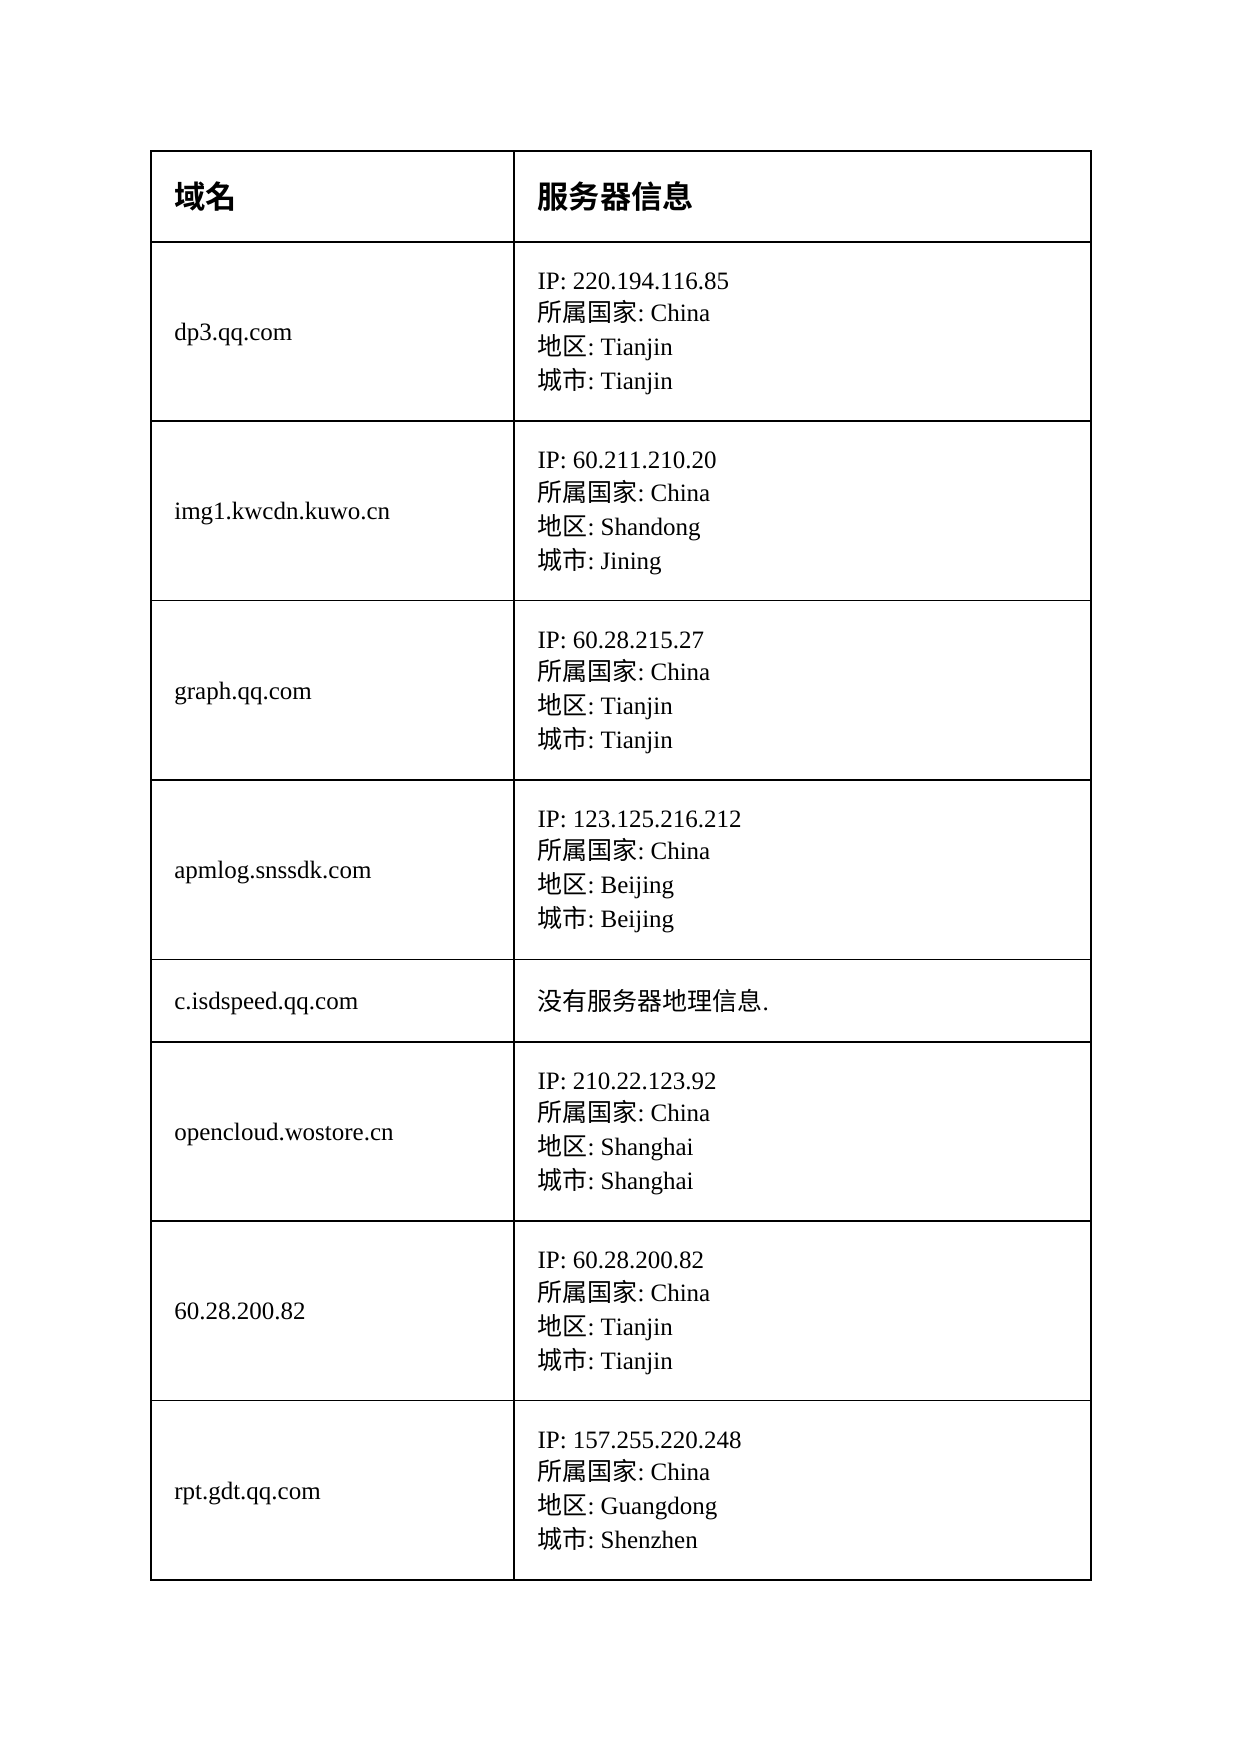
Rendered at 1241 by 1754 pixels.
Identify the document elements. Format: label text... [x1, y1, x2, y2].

table_cell IP: 157.255.220.248 所属国家: China 地区: Guangdong 城市: Shenzhen [515, 1401, 1090, 1579]
table_cell opencloud.wostore.cn [152, 1043, 513, 1220]
table_cell 没有服务器地理信息. [515, 960, 1090, 1041]
table_cell IP: 60.28.215.27 所属国家: China 地区: Tianjin 城市: Tianjin [515, 601, 1090, 779]
table_cell IP: 60.211.210.20 所属国家: China 地区: Shandong 城市: Jining [515, 422, 1090, 600]
table_cell IP: 60.28.200.82 所属国家: China 地区: Tianjin 城市: Tianjin [515, 1222, 1090, 1400]
table_cell rpt.gdt.qq.com [152, 1401, 513, 1579]
table_cell 60.28.200.82 [152, 1222, 513, 1400]
table_cell apmlog.snssdk.com [152, 781, 513, 958]
table_cell img1.kwcdn.kuwo.cn [152, 422, 513, 600]
table_cell IP: 220.194.116.85 所属国家: China 地区: Tianjin 城市: Tianjin [515, 243, 1090, 420]
table_header 域名 [152, 152, 513, 241]
table_cell dp3.qq.com [152, 243, 513, 420]
table_cell IP: 210.22.123.92 所属国家: China 地区: Shanghai 城市: Shanghai [515, 1043, 1090, 1220]
table_cell graph.qq.com [152, 601, 513, 779]
table_header 服务器信息 [515, 152, 1090, 241]
table_cell c.isdspeed.qq.com [152, 960, 513, 1041]
table_cell IP: 123.125.216.212 所属国家: China 地区: Beijing 城市: Beijing [515, 781, 1090, 958]
